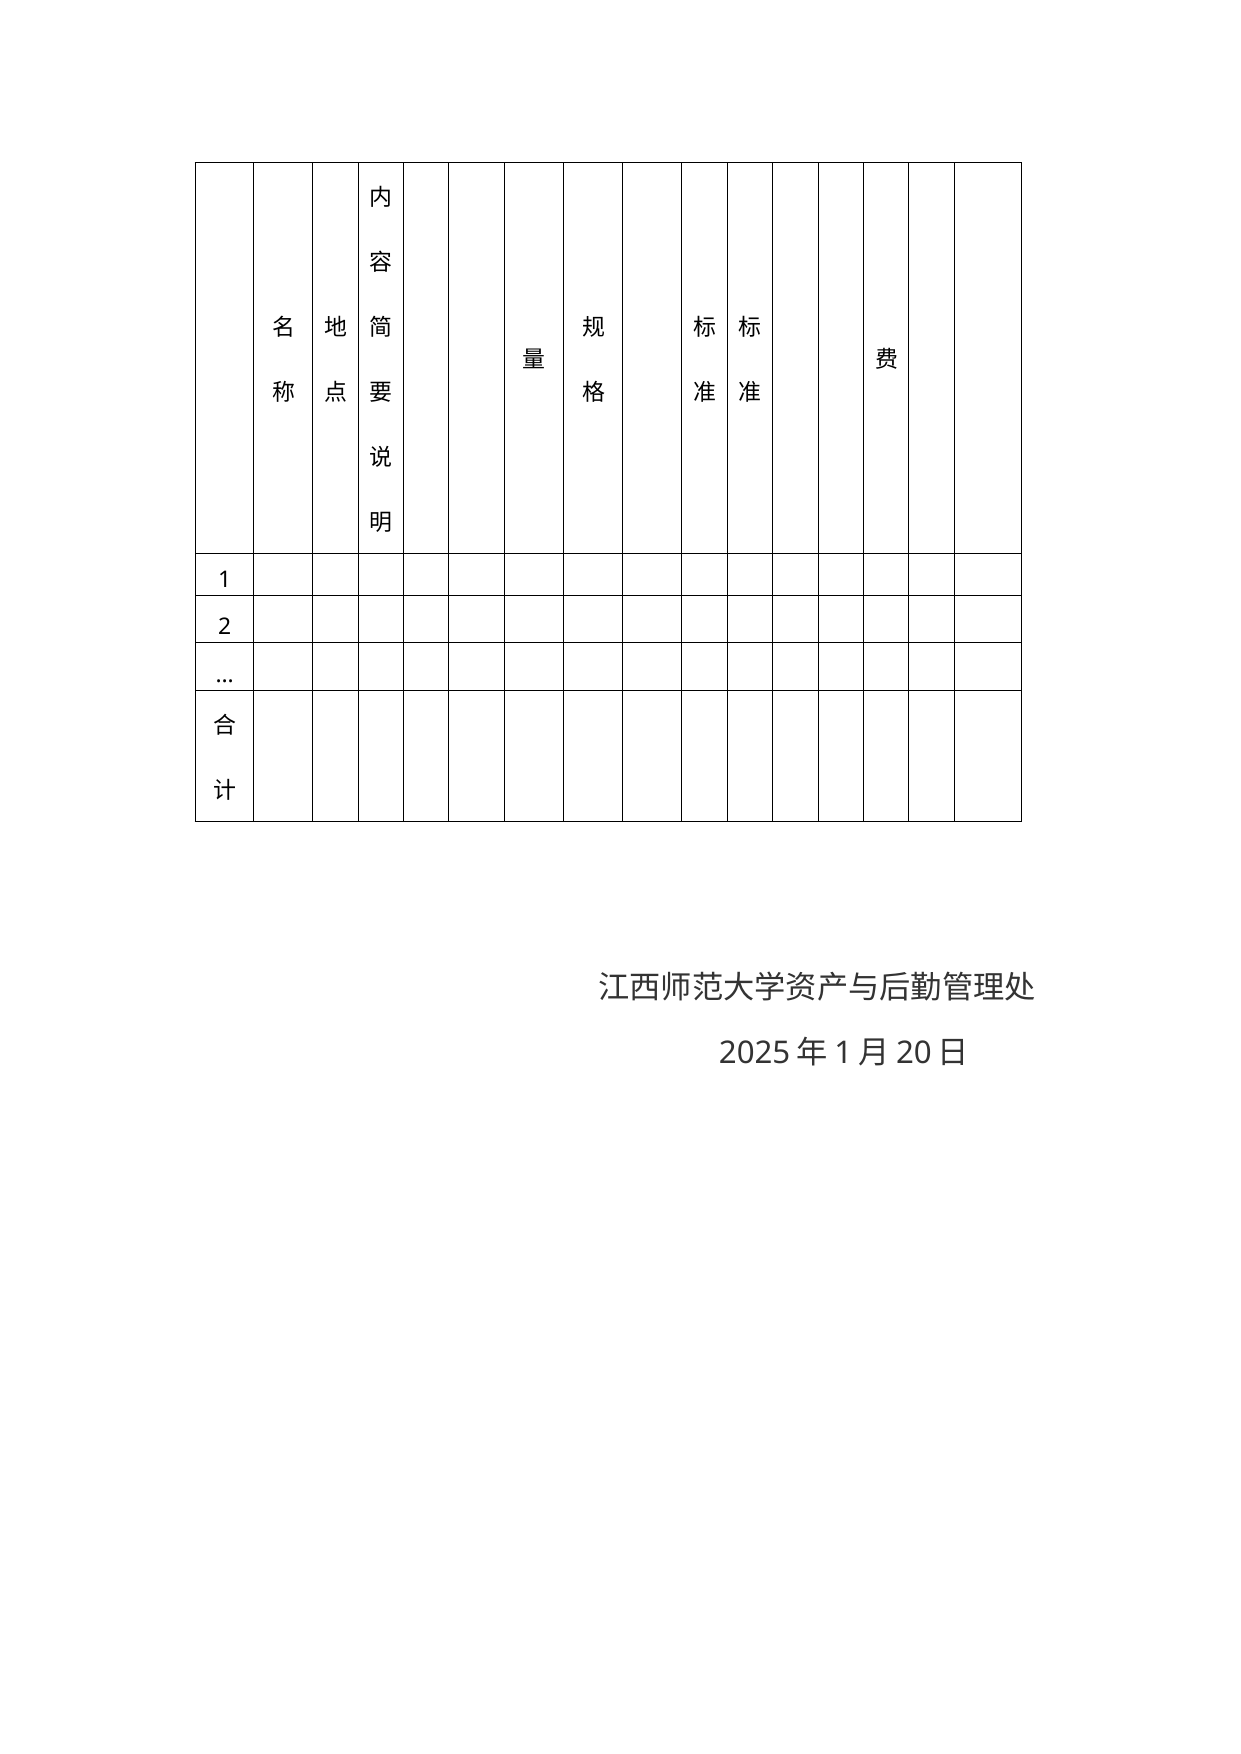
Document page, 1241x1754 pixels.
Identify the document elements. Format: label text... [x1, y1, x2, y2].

table_cell [909, 596, 954, 642]
table_cell [955, 554, 1021, 594]
table_cell [313, 596, 358, 642]
table_cell [359, 596, 403, 642]
table_cell [728, 554, 772, 594]
table_cell [819, 643, 863, 690]
table_cell [623, 596, 681, 642]
table_cell 合计 [196, 691, 253, 821]
table_cell [623, 554, 681, 594]
table_cell [404, 596, 448, 642]
table_cell [505, 691, 563, 821]
table_cell [254, 643, 312, 690]
table_cell [864, 554, 908, 594]
table_header 辅材 [449, 163, 504, 553]
table_cell [955, 691, 1021, 821]
table_cell [505, 643, 563, 690]
table_cell [313, 643, 358, 690]
table_cell [449, 596, 504, 642]
table_header 项目名称 [254, 163, 312, 553]
table_header 主材 [404, 163, 448, 553]
table_header 修缮内容简要说明 [359, 163, 403, 553]
table_cell [909, 554, 954, 594]
table_cell [819, 596, 863, 642]
table_cell [909, 643, 954, 690]
table_header 环保标准 [728, 163, 772, 553]
table_cell [773, 596, 818, 642]
table_cell [955, 596, 1021, 642]
table_cell [254, 596, 312, 642]
table_cell [564, 596, 622, 642]
table_cell [682, 554, 727, 594]
table_header 单价 [773, 163, 818, 553]
text 2025年1月20日 [187, 1017, 1053, 1082]
table_cell [449, 643, 504, 690]
table_cell [404, 554, 448, 594]
table_cell [728, 691, 772, 821]
table_cell [564, 691, 622, 821]
table_header 人工费 [864, 163, 908, 553]
table_header 金额 [819, 163, 863, 553]
table_cell [623, 643, 681, 690]
table_cell [254, 691, 312, 821]
table_cell [505, 596, 563, 642]
table_cell [359, 691, 403, 821]
table_cell [819, 554, 863, 594]
table_cell [564, 554, 622, 594]
text 江西师范大学资产与后勤管理处 [239, 952, 1053, 1017]
table_cell [404, 643, 448, 690]
table_cell [564, 643, 622, 690]
table_cell [449, 554, 504, 594]
table_cell [773, 643, 818, 690]
table_cell [864, 643, 908, 690]
table_header 项目地点 [313, 163, 358, 553]
table_cell 2 [196, 596, 253, 642]
table_cell [505, 554, 563, 594]
table_cell [313, 554, 358, 594]
table_cell [449, 691, 504, 821]
table_cell [773, 691, 818, 821]
table_header 品牌 [623, 163, 681, 553]
table_header 国家标准 [682, 163, 727, 553]
table_cell [728, 643, 772, 690]
table_cell [313, 691, 358, 821]
table_cell [955, 643, 1021, 690]
table_cell [682, 596, 727, 642]
table_cell [682, 643, 727, 690]
table_cell [359, 554, 403, 594]
table_cell [864, 596, 908, 642]
table_cell [682, 691, 727, 821]
table_header 型号规格 [564, 163, 622, 553]
table_cell … [196, 643, 253, 690]
table_header 序号 [196, 163, 253, 553]
table_cell [773, 554, 818, 594]
table_cell 1 [196, 554, 253, 594]
table_cell [404, 691, 448, 821]
table_cell [623, 691, 681, 821]
table_cell [819, 691, 863, 821]
table_cell [864, 691, 908, 821]
table_cell [359, 643, 403, 690]
table_cell [728, 596, 772, 642]
table_cell [909, 691, 954, 821]
table_header 备注 [955, 163, 1021, 553]
table_cell [254, 554, 312, 594]
table_header 工程量 [505, 163, 563, 553]
table_header 小计 [909, 163, 954, 553]
